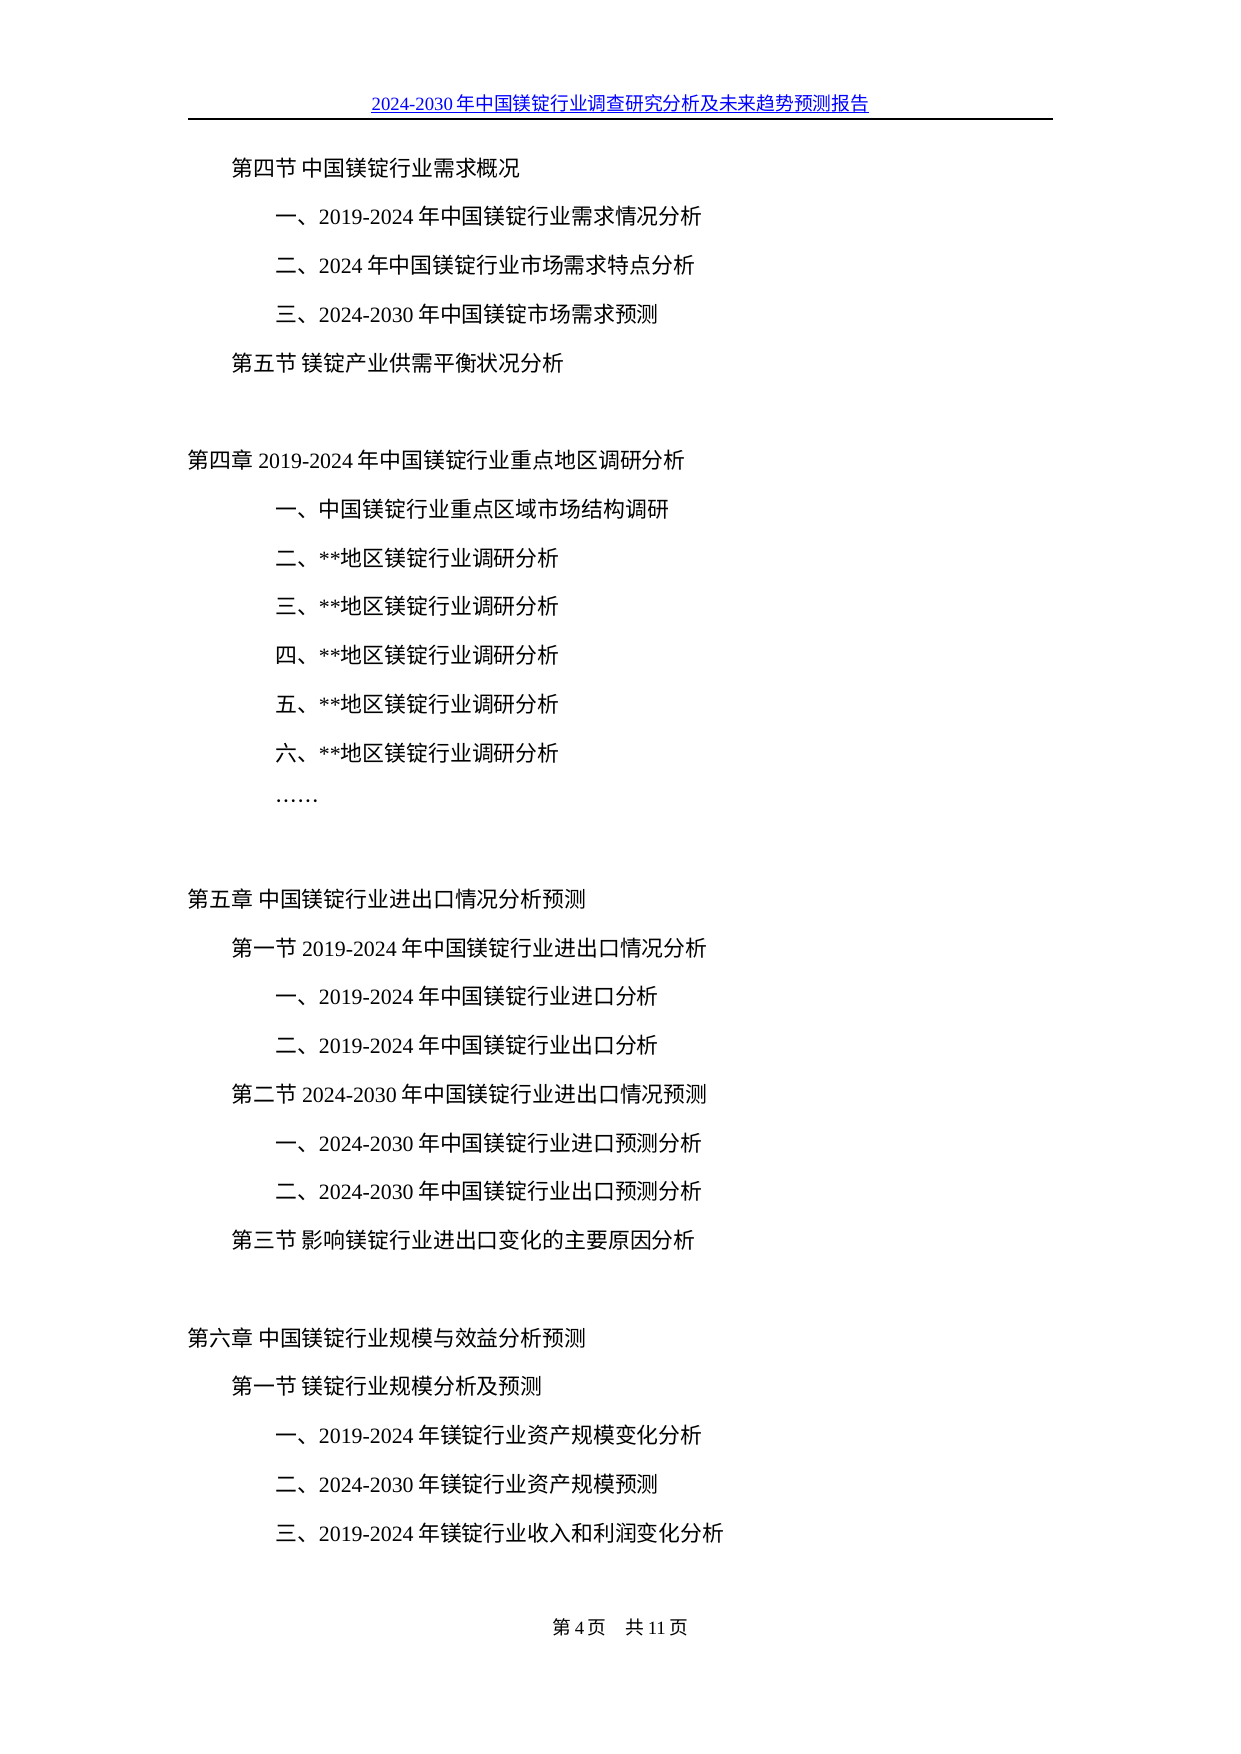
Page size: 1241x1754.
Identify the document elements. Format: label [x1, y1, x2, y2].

text [187, 150, 1053, 1548]
